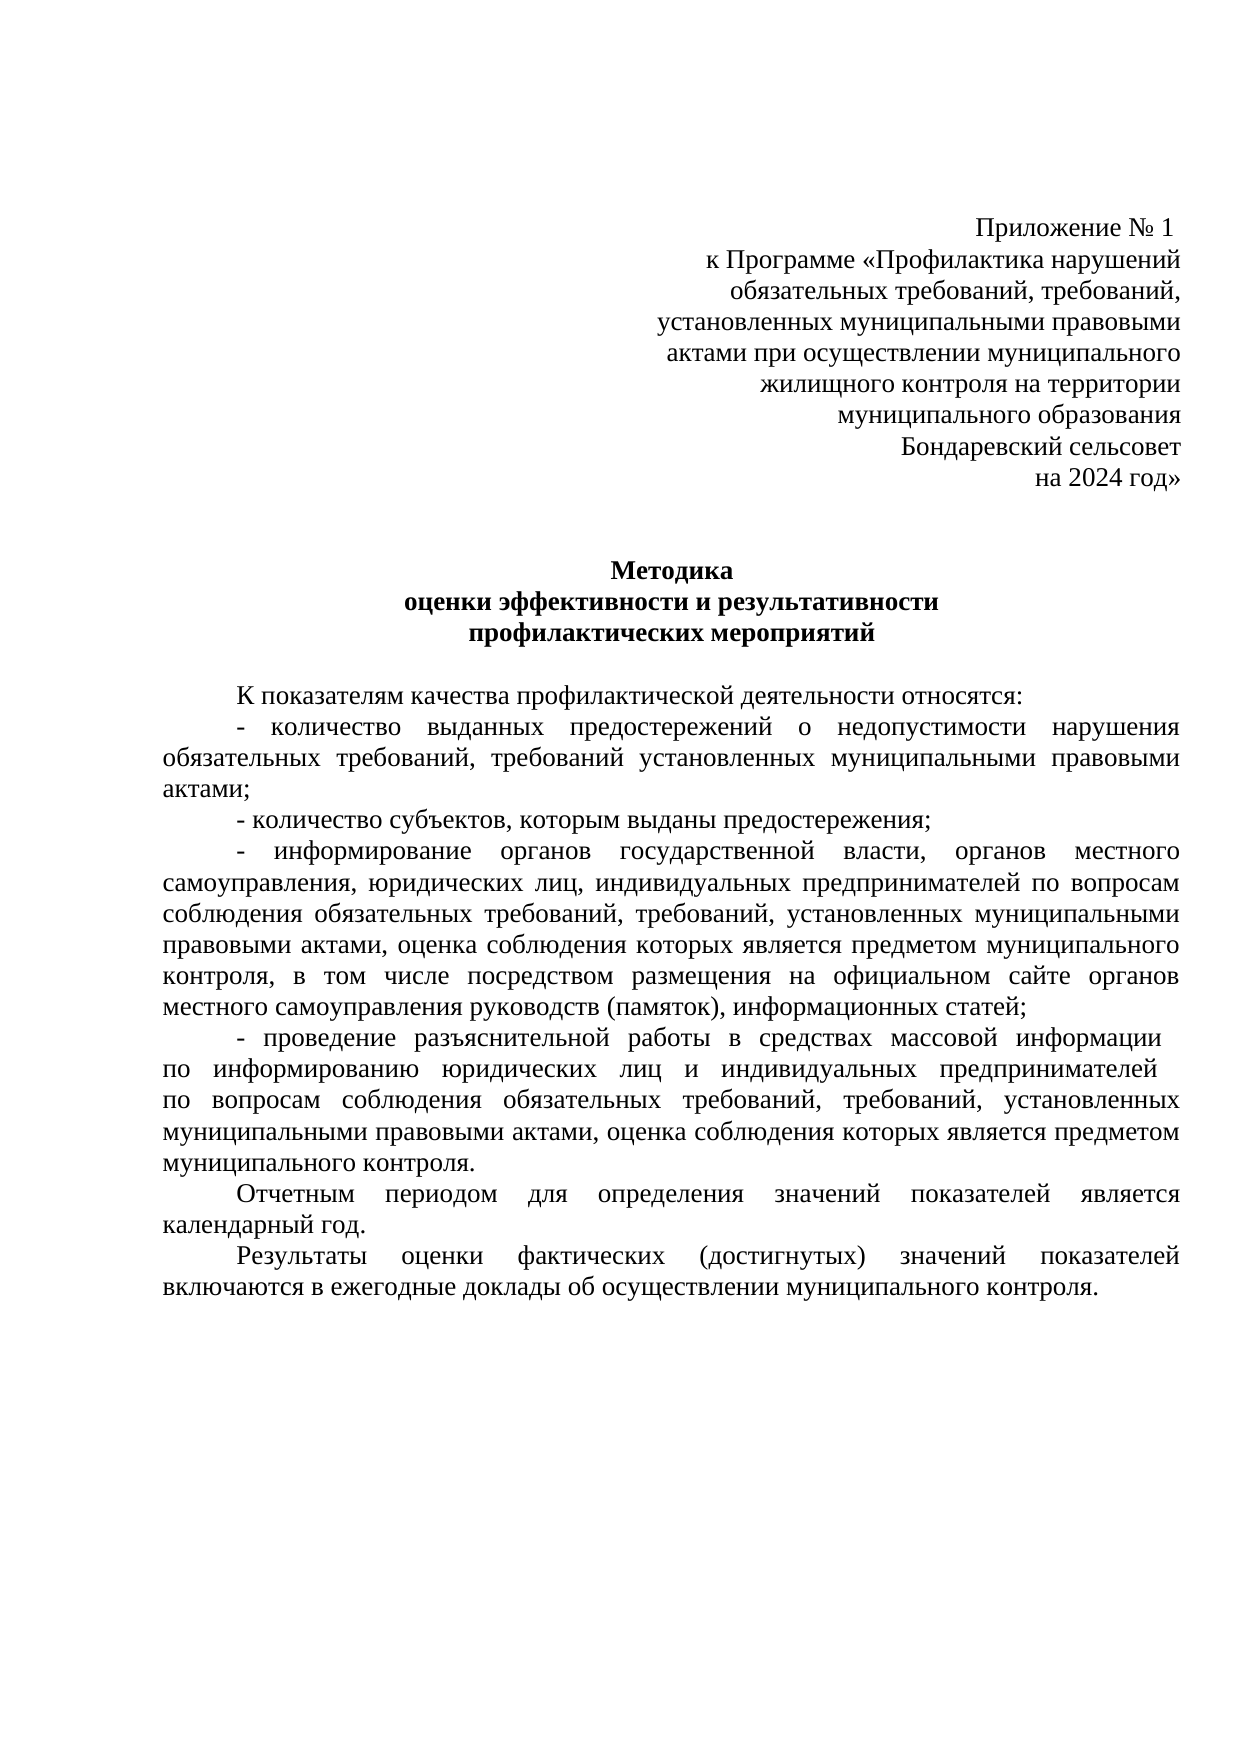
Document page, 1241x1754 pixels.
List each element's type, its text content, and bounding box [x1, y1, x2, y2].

text - проведение разъяснительной работы в средствах массовой информации по информированию юридических лиц и индивидуальных предпринимателей по вопросам соблюдения обязательных требований, требований, установленных муниципальными правовыми актами, оценка соблюдения которых является предметом муниципального контроля. [162, 1021, 1181, 1177]
text Бондаревский сельсовет [162, 429, 1181, 461]
text муниципального образования [162, 398, 1181, 429]
text - количество субъектов, которым выданы предостережения; [162, 803, 1181, 834]
text профилактических мероприятий [162, 616, 1181, 648]
text Отчетным периодом для определения значений показателей является календарный год. [162, 1177, 1181, 1239]
text установленных муниципальными правовыми [162, 305, 1181, 336]
text жилищного контроля на территории [162, 367, 1181, 398]
text Приложение № 1 к Программе «Профилактика нарушений [162, 212, 1181, 274]
text - количество выданных предостережений о недопустимости нарушения обязательных требований, требований установленных муниципальными правовыми актами; [162, 710, 1181, 803]
text на 2024 год» [162, 461, 1181, 492]
text - информирование органов государственной власти, органов местного самоуправления, юридических лиц, индивидуальных предпринимателей по вопросам соблюдения обязательных требований, требований, установленных муниципальными правовыми актами, оценка соблюдения которых является предметом муниципального контроля, в том числе посредством размещения на официальном сайте органов местного самоуправления руководств (памяток), информационных статей; [162, 834, 1181, 1021]
text К показателям качества профилактической деятельности относятся: [162, 679, 1181, 710]
text Методика [162, 554, 1181, 585]
text Результаты оценки фактических (достигнутых) значений показателей включаются в ежегодные доклады об осуществлении муниципального контроля. [162, 1239, 1181, 1302]
text обязательных требований, требований, [162, 274, 1181, 305]
text актами при осуществлении муниципального [162, 336, 1181, 367]
text оценки эффективности и результативности [162, 585, 1181, 616]
